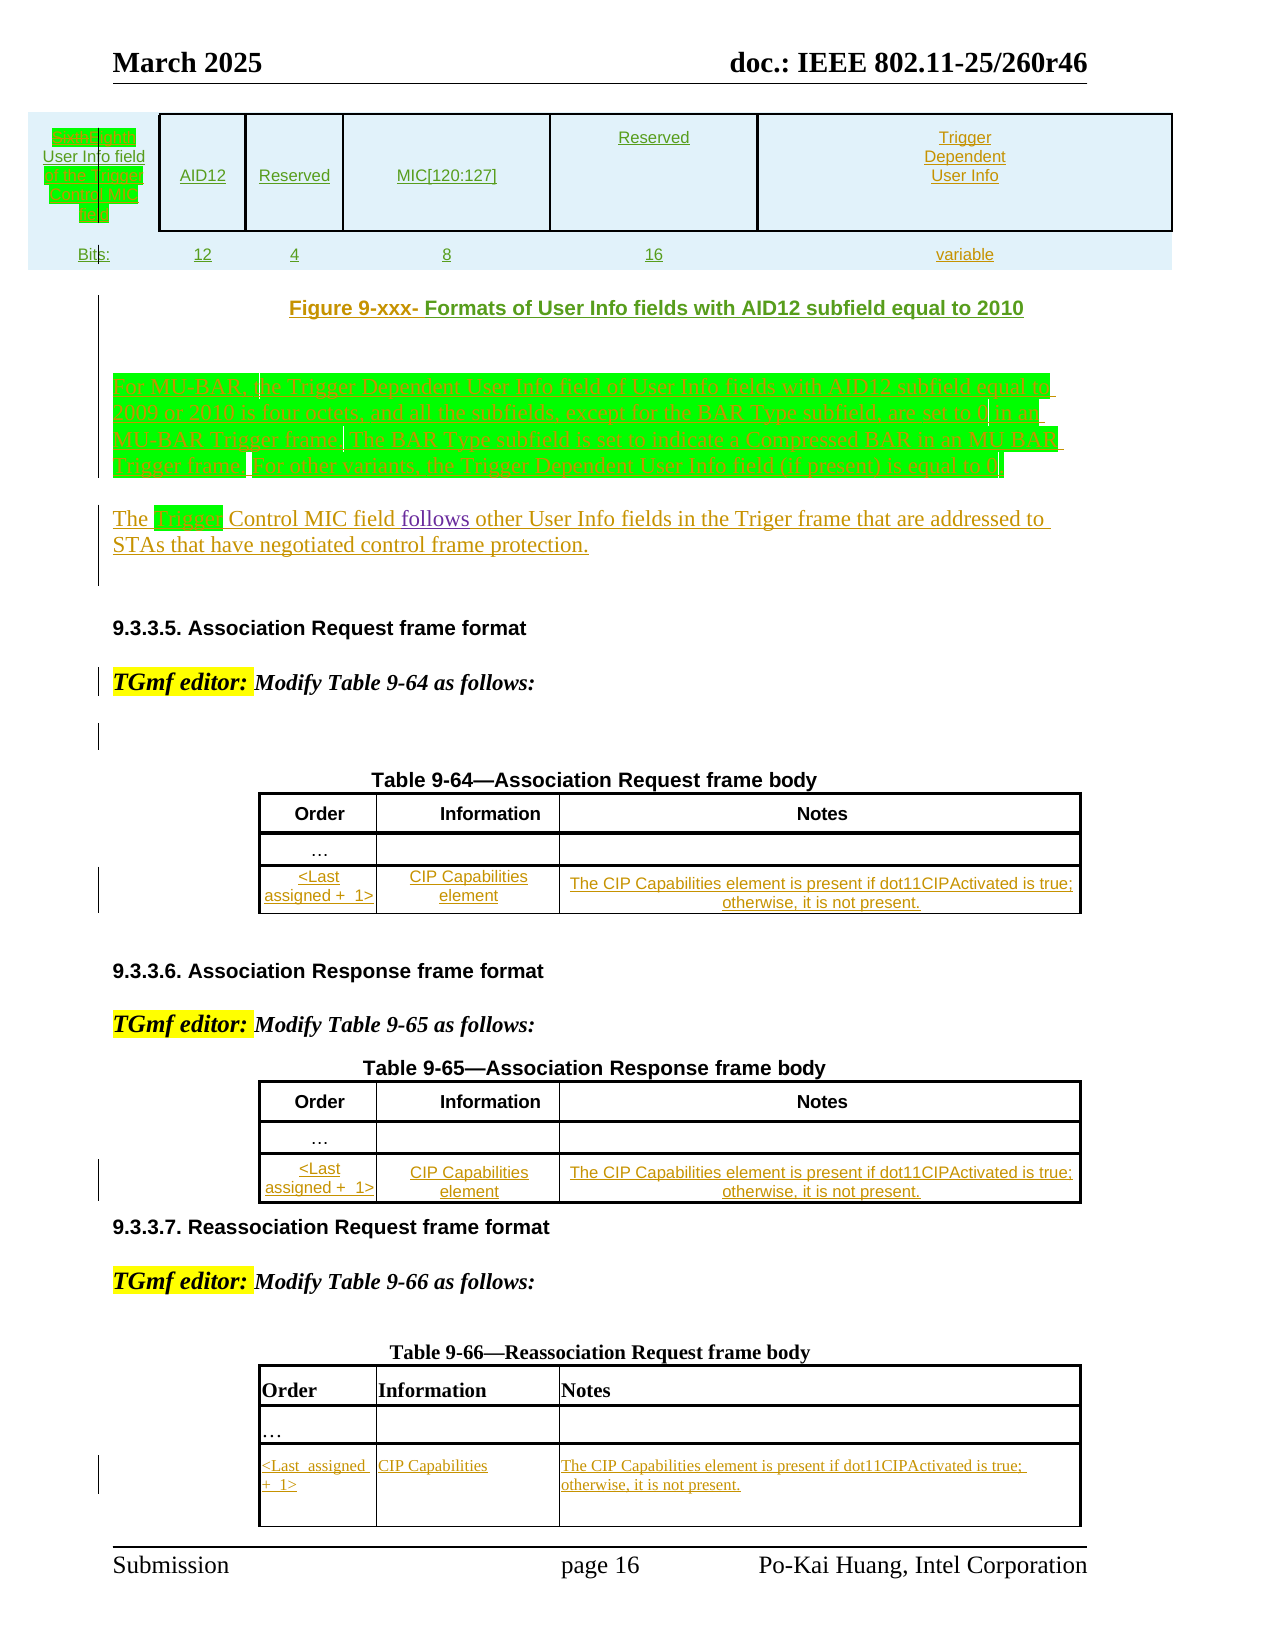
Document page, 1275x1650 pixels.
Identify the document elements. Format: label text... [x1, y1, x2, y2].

table_header Notes [560, 795, 1079, 831]
table_cell [560, 1445, 1079, 1526]
text Table 9-65—Association Response frame body [208, 1056, 981, 1080]
table_cell [377, 1123, 559, 1152]
text Table 9-66—Reassociation Request frame body [112, 1340, 1087, 1364]
table_header Notes [560, 1083, 1079, 1120]
table_cell [377, 1407, 559, 1442]
table_cell [377, 867, 559, 912]
text TGmf editor: Modify Table 9-66 as follows: [254, 1266, 1087, 1294]
table_header Order [261, 795, 376, 831]
table_cell … [261, 1123, 376, 1152]
table_header Order [261, 1367, 376, 1404]
text 9.3.3.5. Association Request frame format [112, 616, 1087, 640]
text TGmf editor: Modify Table 9-64 as follows: [254, 667, 1087, 696]
text Table 9-64—Association Request frame body [208, 768, 981, 792]
table_cell [261, 867, 376, 912]
table_cell [560, 835, 1079, 864]
table_cell [560, 867, 1079, 912]
table_cell [560, 1155, 1079, 1201]
table_cell [377, 1155, 559, 1201]
table_cell [560, 1123, 1079, 1152]
text 9.3.3.6. Association Response frame format [112, 958, 1087, 982]
table_cell [377, 1445, 559, 1526]
table_cell … [261, 835, 376, 864]
text TGmf editor: Modify Table 9-65 as follows: [112, 1009, 1087, 1038]
table_header Information [377, 795, 559, 831]
text 9.3.3.7. Reassociation Request frame format [112, 1215, 1087, 1239]
table_cell [377, 835, 559, 864]
table_header Information [377, 1083, 559, 1120]
table_header Order [261, 1083, 376, 1120]
table_cell [261, 1155, 376, 1201]
table_header Notes [560, 1367, 1079, 1404]
table_cell … [261, 1407, 376, 1442]
table_cell [261, 1445, 376, 1526]
table_cell [560, 1407, 1079, 1442]
table_header Information [377, 1367, 559, 1404]
